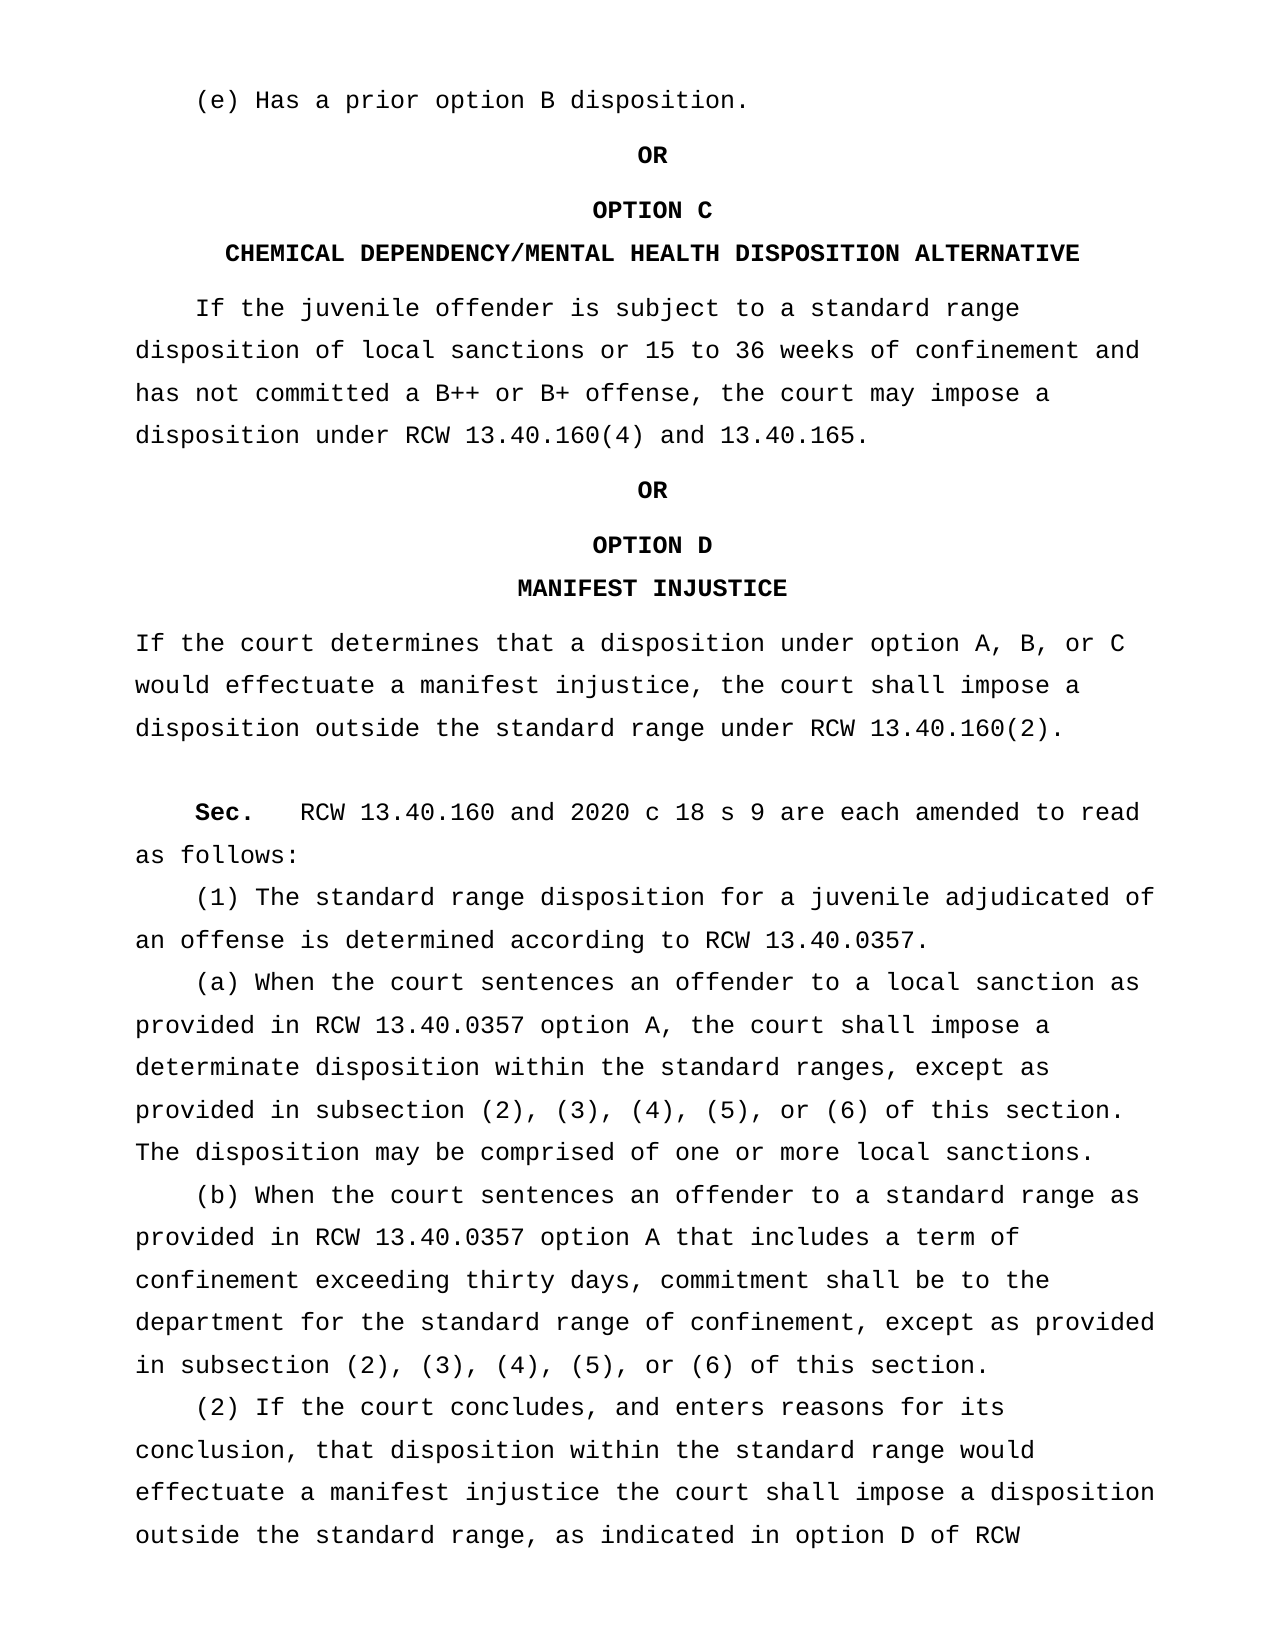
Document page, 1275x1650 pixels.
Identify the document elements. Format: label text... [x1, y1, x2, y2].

text OR [135, 465, 1170, 507]
text (b) When the court sentences an offender to a standard range as provided in RCW 13.40.0357 option A that includes a term of confinement exceeding thirty days, commitment shall be to the department for the standard range of confinement, except as provided in subsection (2), (3), (4), (5), or (6) of this section. [135, 1169, 1170, 1382]
text OPTION C [135, 185, 1170, 227]
text OR [135, 130, 1170, 172]
text (a) When the court sentences an offender to a local sanction as provided in RCW 13.40.0357 option A, the court shall impose a determinate disposition within the standard ranges, except as provided in subsection (2), (3), (4), (5), or (6) of this section. The disposition may be comprised of one or more local sanctions. [135, 957, 1170, 1169]
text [135, 1382, 1170, 1552]
text OPTION D [135, 520, 1170, 562]
text (1) The standard range disposition for a juvenile adjudicated of an offense is determined according to RCW 13.40.0357. [135, 872, 1170, 957]
text CHEMICAL DEPENDENCY/MENTAL HEALTH DISPOSITION ALTERNATIVE [135, 227, 1170, 270]
text Sec. RCW 13.40.160 and 2020 c 18 s 9 are each amended to read as follows: [135, 787, 1170, 872]
text If the court determines that a disposition under option A, B, or C would effectuate a manifest injustice, the court shall impose a disposition outside the standard range under RCW 13.40.160(2). [135, 617, 1170, 745]
text (e) Has a prior option B disposition. [135, 75, 1170, 117]
text If the juvenile offender is subject to a standard range disposition of local sanctions or 15 to 36 weeks of confinement and has not committed a B++ or B+ offense, the court may impose a disposition under RCW 13.40.160(4) and 13.40.165. [135, 282, 1170, 452]
text MANIFEST INJUSTICE [135, 562, 1170, 605]
